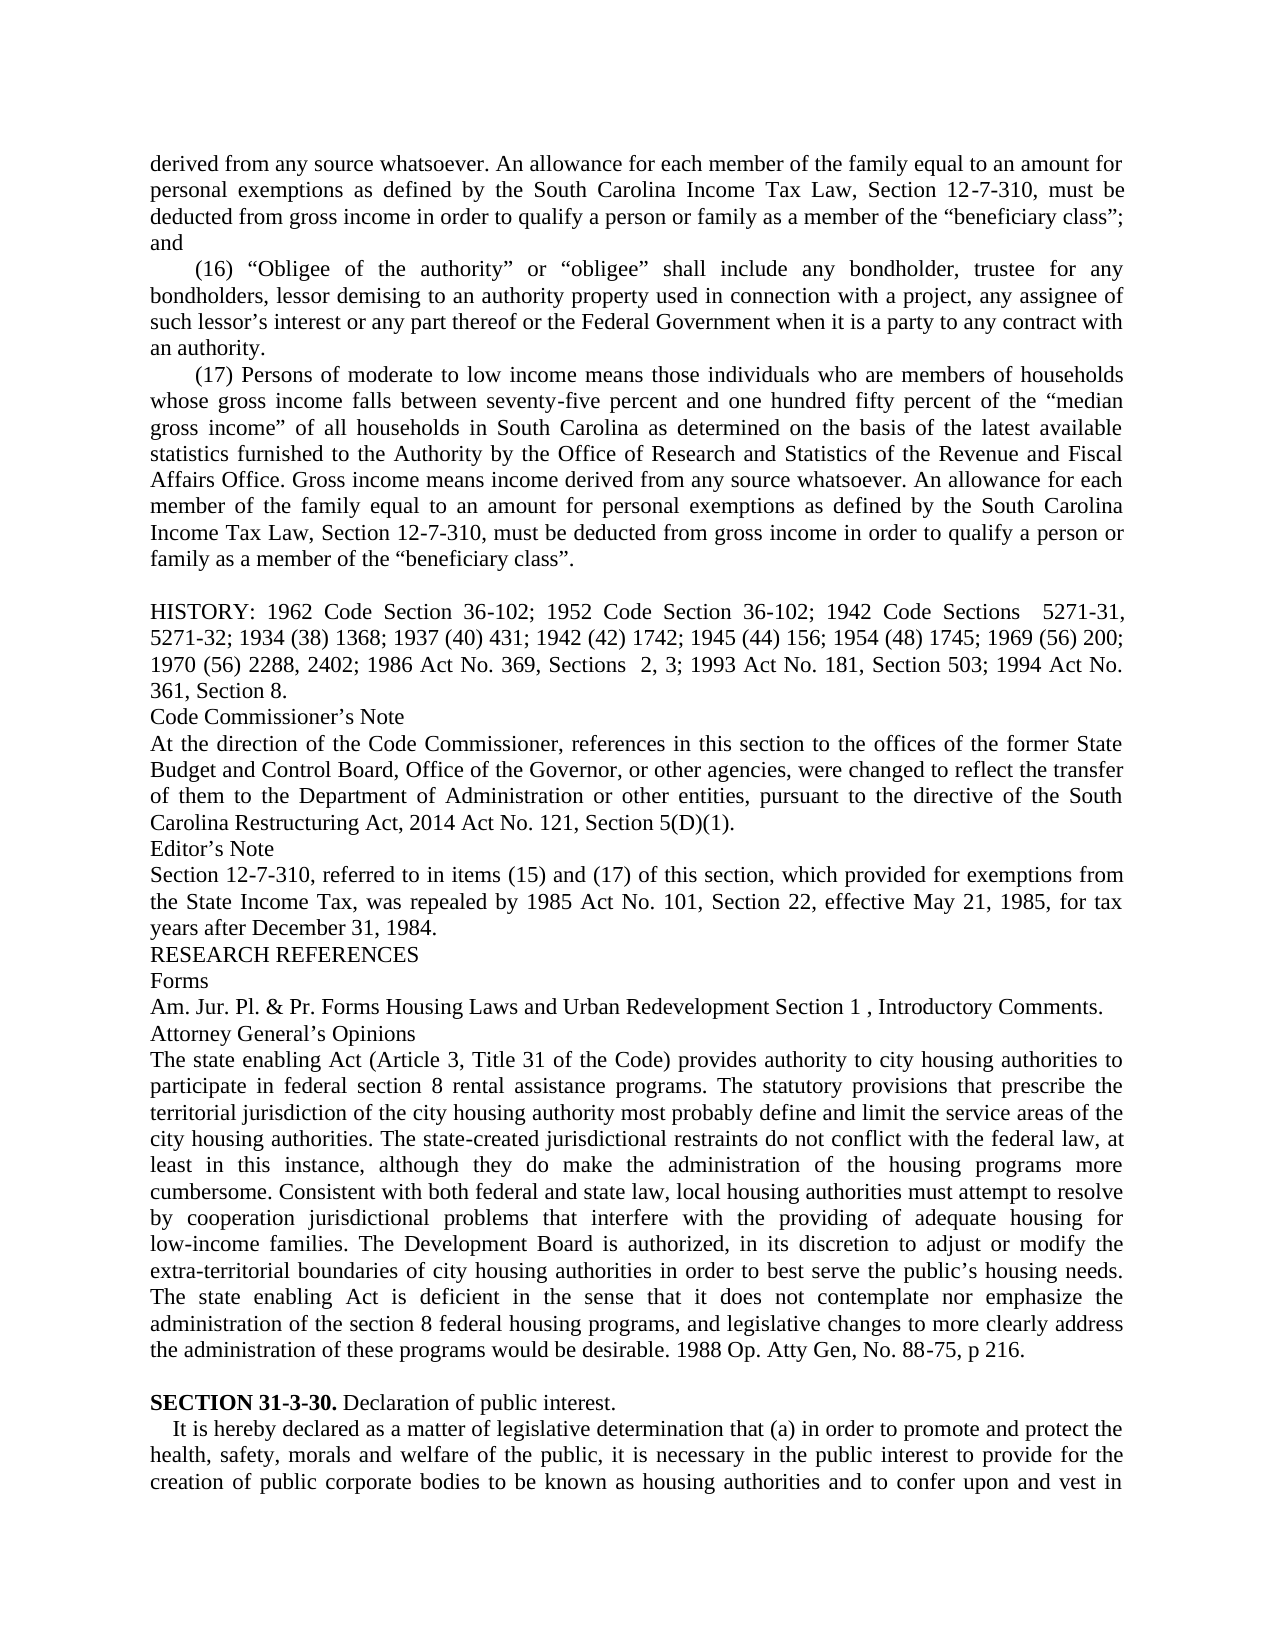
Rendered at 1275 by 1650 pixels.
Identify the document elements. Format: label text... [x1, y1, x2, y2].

text HISTORY: 1962 Code Section 36-102; 1952 Code Section 36-102; 1942 Code Sections 5271-31, 5271-32; 1934 (38) 1368; 1937 (40) 431; 1942 (42) 1742; 1945 (44) 156; 1954 (48) 1745; 1969 (56) 200; 1970 (56) 2288, 2402; 1986 Act No. 369, Sections 2, 3; 1993 Act No. 181, Section 503; 1994 Act No. 361, Section 8. [150, 598, 1125, 703]
text (16) “Obligee of the authority” or “obligee” shall include any bondholder, trustee for any bondholders, lessor demising to an authority property used in connection with a project, any assignee of such lessor’s interest or any part thereof or the Federal Government when it is a party to any contract with an authority. [150, 255, 1125, 361]
text The state enabling Act (Article 3, Title 31 of the Code) provides authority to city housing authorities to participate in federal section 8 rental assistance programs. The statutory provisions that prescribe the territorial jurisdiction of the city housing authority most probably define and limit the service areas of the city housing authorities. The state-created jurisdictional restraints do not conflict with the federal law, at least in this instance, although they do make the administration of the housing programs more cumbersome. Consistent with both federal and state law, local housing authorities must attempt to resolve by cooperation jurisdictional problems that interfere with the providing of adequate housing for low-income families. The Development Board is authorized, in its discretion to adjust or modify the extra-territorial boundaries of city housing authorities in order to best serve the public’s housing needs. The state enabling Act is deficient in the sense that it does not contemplate nor emphasize the administration of the section 8 federal housing programs, and legislative changes to more clearly address the administration of these programs would be desirable. 1988 Op. Atty Gen, No. 88-75, p 216. [150, 1046, 1125, 1362]
text Code Commissioner’s Note [150, 703, 1125, 730]
text Section 12-7-310, referred to in items (15) and (17) of this section, which provided for exemptions from the State Income Tax, was repealed by 1985 Act No. 101, Section 22, effective May 21, 1985, for tax years after December 31, 1984. [150, 862, 1125, 941]
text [150, 1415, 1125, 1494]
text (17) Persons of moderate to low income means those individuals who are members of households whose gross income falls between seventy-five percent and one hundred fifty percent of the “median gross income” of all households in South Carolina as determined on the basis of the latest available statistics furnished to the Authority by the Office of Research and Statistics of the Revenue and Fiscal Affairs Office. Gross income means income derived from any source whatsoever. An allowance for each member of the family equal to an amount for personal exemptions as defined by the South Carolina Income Tax Law, Section 12-7-310, must be deducted from gross income in order to qualify a person or family as a member of the “beneficiary class”. [150, 361, 1125, 572]
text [150, 150, 1125, 255]
text Attorney General’s Opinions [150, 1020, 1125, 1046]
text RESEARCH REFERENCES [150, 941, 1125, 967]
text Editor’s Note [150, 835, 1125, 862]
text SECTION 31-3-30. Declaration of public interest. [150, 1389, 1125, 1415]
text Am. Jur. Pl. & Pr. Forms Housing Laws and Urban Redevelopment Section 1 , Introductory Comments. [150, 993, 1125, 1020]
text At the direction of the Code Commissioner, references in this section to the offices of the former State Budget and Control Board, Office of the Governor, or other agencies, were changed to reflect the transfer of them to the Department of Administration or other entities, pursuant to the directive of the South Carolina Restructuring Act, 2014 Act No. 121, Section 5(D)(1). [150, 730, 1125, 835]
text Forms [150, 967, 1125, 993]
